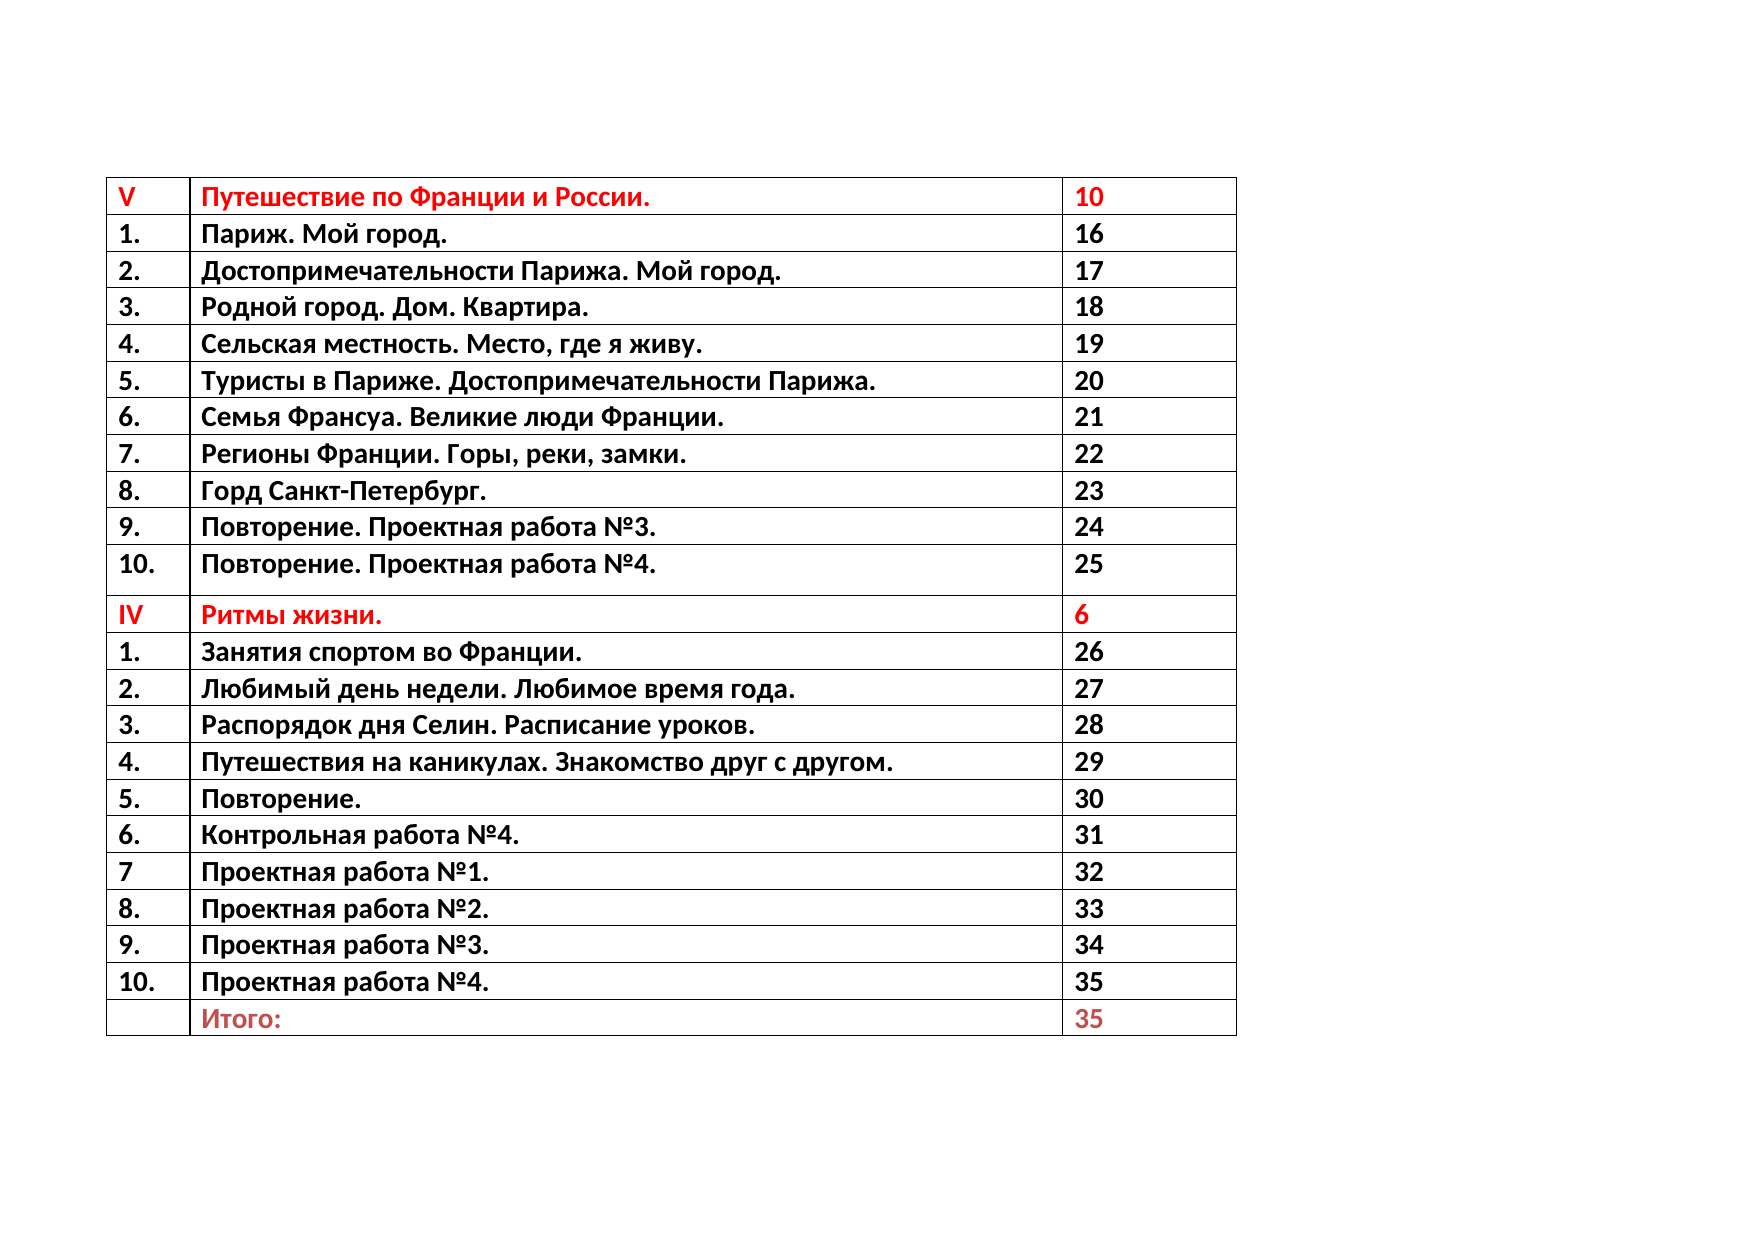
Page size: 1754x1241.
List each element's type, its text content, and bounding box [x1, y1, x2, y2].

table_cell 8. [107, 472, 189, 507]
table_cell 35 [1063, 963, 1236, 999]
table_cell 6. [107, 816, 189, 852]
table_cell 10. [107, 545, 189, 595]
table_cell 6. [107, 398, 189, 434]
table_cell 26 [1063, 633, 1236, 669]
table_cell 4. [107, 743, 189, 779]
table_cell 35 [1063, 1000, 1236, 1035]
table_cell 4. [107, 325, 189, 361]
table_cell IV [107, 596, 189, 632]
table_cell Семья Франсуа. Великие люди Франции. [191, 398, 1062, 434]
table_cell 7 [107, 853, 189, 889]
table_cell 5. [107, 362, 189, 397]
table_cell Проектная работа №4. [191, 963, 1062, 999]
table_cell Распорядок дня Селин. Расписание уроков. [191, 706, 1062, 742]
table_cell 24 [1063, 508, 1236, 544]
table_cell 2. [107, 670, 189, 705]
table_cell 3. [107, 288, 189, 324]
table_cell Регионы Франции. Горы, реки, замки. [191, 435, 1062, 471]
table_cell Путешествия на каникулах. Знакомство друг с другом. [191, 743, 1062, 779]
table_cell Родной город. Дом. Квартира. [191, 288, 1062, 324]
table_cell 1. [107, 215, 189, 251]
table_cell 29 [1063, 743, 1236, 779]
table_cell 9. [107, 508, 189, 544]
table_cell Повторение. [191, 780, 1062, 815]
table_cell Итого: [191, 1000, 1062, 1035]
table_cell 1. [107, 633, 189, 669]
table_cell 5. [107, 780, 189, 815]
table_cell 2. [107, 252, 189, 287]
table_cell 23 [1063, 472, 1236, 507]
table_cell 10. [107, 963, 189, 999]
table_cell Проектная работа №3. [191, 926, 1062, 962]
table_cell 20 [1063, 362, 1236, 397]
table_cell Париж. Мой город. [191, 215, 1062, 251]
table_cell Горд Санкт-Петербург. [191, 472, 1062, 507]
table_cell 27 [1063, 670, 1236, 705]
table_cell 22 [1063, 435, 1236, 471]
table_cell 32 [1063, 853, 1236, 889]
table_cell 33 [1063, 890, 1236, 925]
table_cell 18 [1063, 288, 1236, 324]
table_cell 25 [1063, 545, 1236, 595]
table_cell [107, 1000, 189, 1035]
table_cell 28 [1063, 706, 1236, 742]
table_cell Путешествие по Франции и России. [191, 178, 1062, 214]
table_cell 3. [107, 706, 189, 742]
table_cell 10 [1063, 178, 1236, 214]
table_cell 16 [1063, 215, 1236, 251]
table_cell Проектная работа №1. [191, 853, 1062, 889]
table_cell 7. [107, 435, 189, 471]
table_cell Проектная работа №2. [191, 890, 1062, 925]
table_cell Повторение. Проектная работа №4. [191, 545, 1062, 595]
table_cell Достопримечательности Парижа. Мой город. [191, 252, 1062, 287]
table_cell 9. [107, 926, 189, 962]
table_cell Ритмы жизни. [191, 596, 1062, 632]
table_cell Сельская местность. Место, где я живу. [191, 325, 1062, 361]
table_cell 6 [1063, 596, 1236, 632]
table_cell 34 [1063, 926, 1236, 962]
table_cell 30 [1063, 780, 1236, 815]
table_cell 19 [1063, 325, 1236, 361]
table_cell Повторение. Проектная работа №3. [191, 508, 1062, 544]
table_cell 31 [1063, 816, 1236, 852]
table_cell Любимый день недели. Любимое время года. [191, 670, 1062, 705]
table_cell V [107, 178, 189, 214]
table_cell Занятия спортом во Франции. [191, 633, 1062, 669]
table_cell Туристы в Париже. Достопримечательности Парижа. [191, 362, 1062, 397]
table_cell 17 [1063, 252, 1236, 287]
table_cell 21 [1063, 398, 1236, 434]
table_cell Контрольная работа №4. [191, 816, 1062, 852]
table_cell 8. [107, 890, 189, 925]
